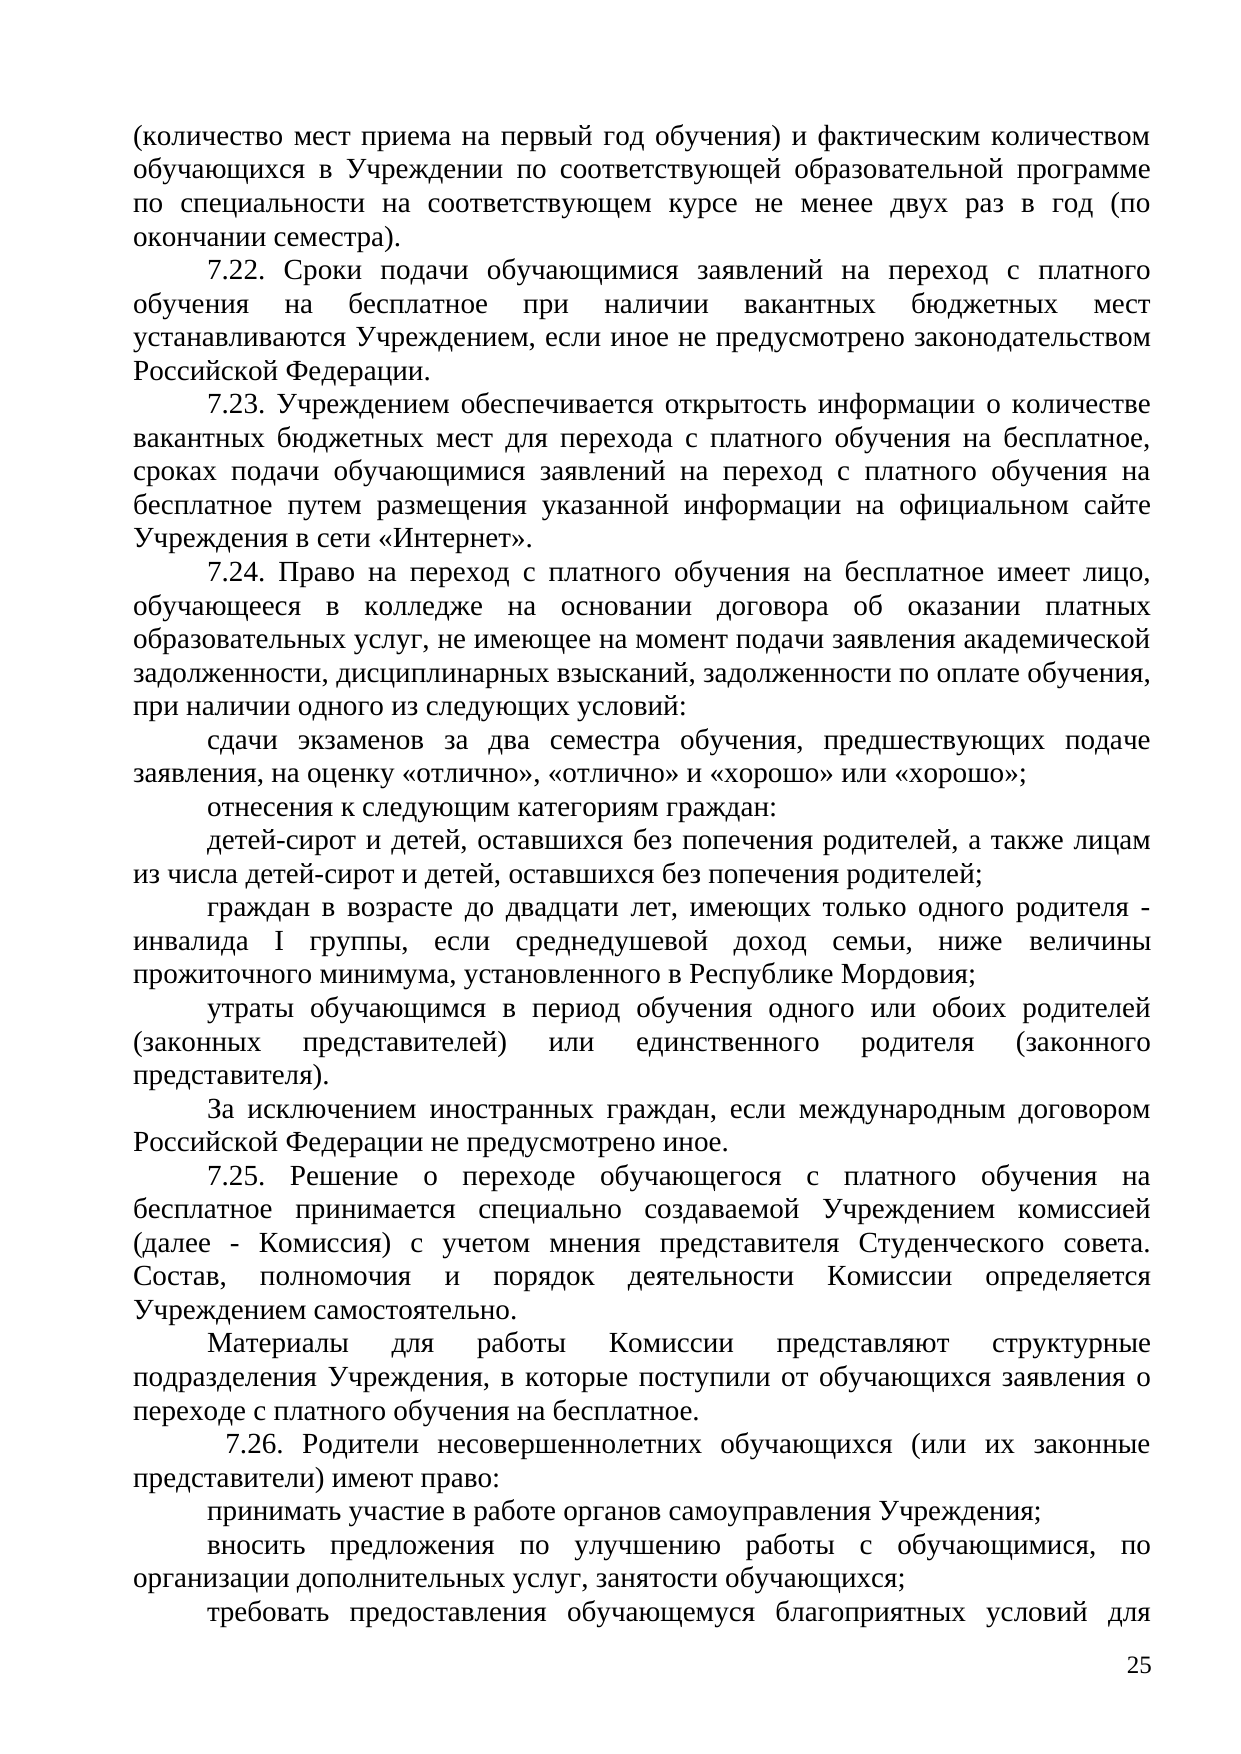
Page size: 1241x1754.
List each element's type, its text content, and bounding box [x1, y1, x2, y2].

text детей-сирот и детей, оставшихся без попечения родителей, а также лицам из числа детей-сирот и детей, оставшихся без попечения родителей; [133, 822, 1152, 889]
text вносить предложения по улучшению работы с обучающимися, по организации дополнительных услуг, занятости обучающихся; [133, 1527, 1152, 1594]
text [133, 1594, 1152, 1627]
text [133, 118, 1152, 252]
text 7.26. Родители несовершеннолетних обучающихся (или их законные представители) имеют право: [133, 1426, 1152, 1493]
text Материалы для работы Комиссии представляют структурные подразделения Учреждения, в которые поступили от обучающихся заявления о переходе с платного обучения на бесплатное. [133, 1326, 1152, 1426]
text За исключением иностранных граждан, если международным договором Российской Федерации не предусмотрено иное. [133, 1091, 1152, 1158]
text 7.23. Учреждением обеспечивается открытость информации о количестве вакантных бюджетных мест для перехода с платного обучения на бесплатное, сроках подачи обучающимися заявлений на переход с платного обучения на бесплатное путем размещения указанной информации на официальном сайте Учреждения в сети «Интернет». [133, 386, 1152, 554]
text 7.25. Решение о переходе обучающегося с платного обучения на бесплатное принимается специально создаваемой Учреждением комиссией (далее - Комиссия) с учетом мнения представителя Студенческого совета. Состав, полномочия и порядок деятельности Комиссии определяется Учреждением самостоятельно. [133, 1158, 1152, 1326]
text принимать участие в работе органов самоуправления Учреждения; [133, 1493, 1152, 1527]
text граждан в возрасте до двадцати лет, имеющих только одного родителя - инвалида I группы, если среднедушевой доход семьи, ниже величины прожиточного минимума, установленного в Республике Мордовия; [133, 889, 1152, 990]
text 7.24. Право на переход с платного обучения на бесплатное имеет лицо, обучающееся в колледже на основании договора об оказании платных образовательных услуг, не имеющее на момент подачи заявления академической задолженности, дисциплинарных взысканий, задолженности по оплате обучения, при наличии одного из следующих условий: [133, 554, 1152, 722]
text утраты обучающимся в период обучения одного или обоих родителей (законных представителей) или единственного родителя (законного представителя). [133, 990, 1152, 1091]
text 7.22. Сроки подачи обучающимися заявлений на переход с платного обучения на бесплатное при наличии вакантных бюджетных мест устанавливаются Учреждением, если иное не предусмотрено законодательством Российской Федерации. [133, 252, 1152, 386]
text сдачи экзаменов за два семестра обучения, предшествующих подаче заявления, на оценку «отлично», «отлично» и «хорошо» или «хорошо»; [133, 722, 1152, 789]
text отнесения к следующим категориям граждан: [133, 789, 1152, 822]
